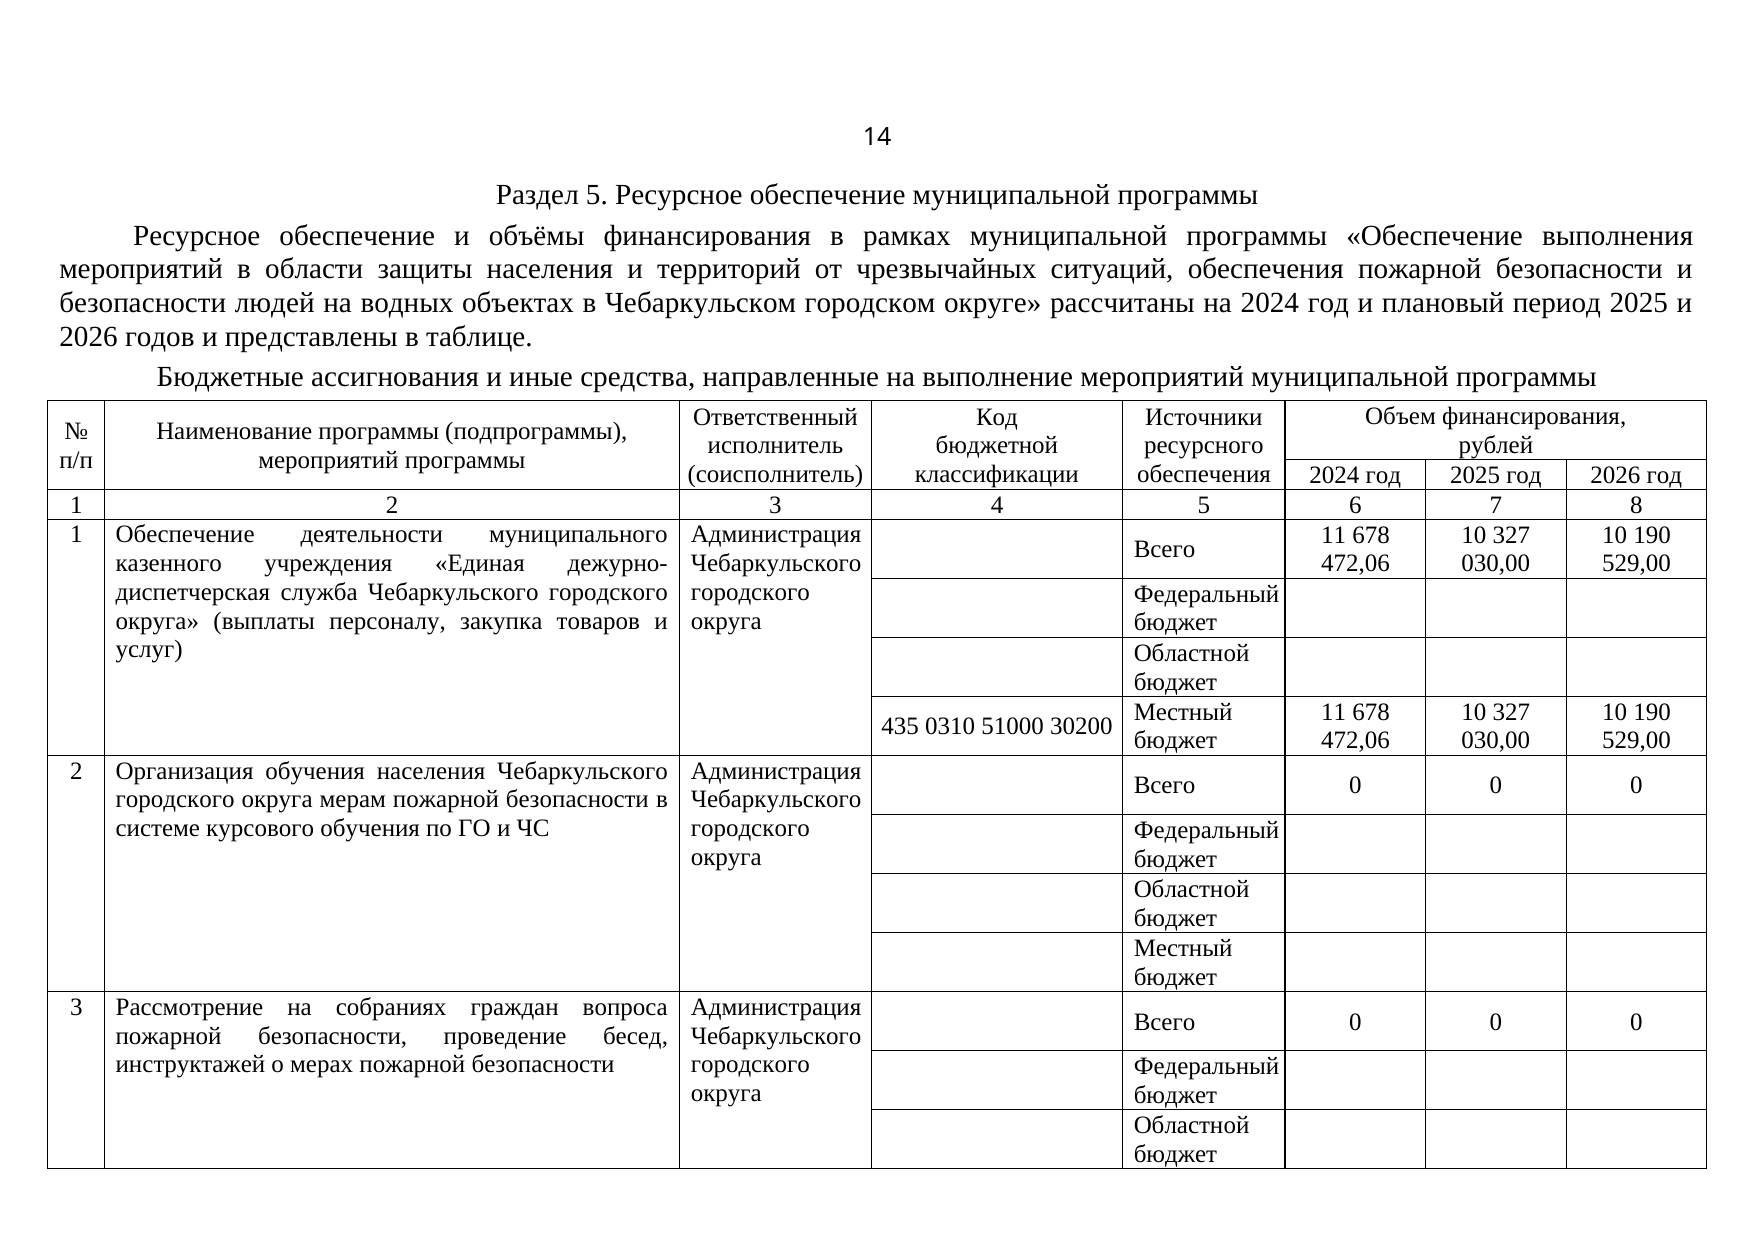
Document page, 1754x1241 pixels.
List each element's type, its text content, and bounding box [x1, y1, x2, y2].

table_cell 1 [48, 520, 104, 755]
table_cell Всего [1123, 992, 1284, 1050]
table_cell 0 [1286, 756, 1425, 814]
table_cell 7 [1426, 490, 1566, 518]
table_cell Рассмотрение на собраниях граждан вопроса пожарной безопасности, проведение бесед, инструктажей о мерах пожарной безопасности [105, 992, 679, 1168]
table_cell [1567, 933, 1706, 991]
table_cell [1426, 1110, 1566, 1168]
table_cell [872, 1110, 1122, 1168]
table_cell 0 [1286, 992, 1425, 1050]
table_cell [872, 1051, 1122, 1109]
table_cell [1286, 1110, 1425, 1168]
table_cell Всего [1123, 520, 1284, 577]
table_cell 6 [1286, 490, 1425, 518]
table_cell [1567, 638, 1706, 696]
table_cell 0 [1567, 992, 1706, 1050]
table_cell 3 [680, 490, 871, 518]
table_cell [1567, 579, 1706, 637]
table_cell 10 190 529,00 [1567, 520, 1706, 577]
table_cell [1426, 638, 1566, 696]
table_cell 1 [48, 490, 104, 518]
table_cell Местный бюджет [1123, 697, 1284, 755]
table_cell 0 [1567, 756, 1706, 814]
table_cell [1286, 579, 1425, 637]
table_cell [1426, 874, 1566, 932]
table_header Код бюджетной классификации [872, 401, 1122, 489]
table_cell [872, 520, 1122, 577]
table_cell 10 190 529,00 [1567, 697, 1706, 755]
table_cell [680, 992, 871, 1168]
table_cell [1426, 815, 1566, 873]
table_cell Администрация Чебаркульского городского округа [680, 520, 871, 755]
table_cell 0 [1426, 756, 1566, 814]
table_header Объем финансирования, рублей [1286, 401, 1706, 459]
table_cell [872, 638, 1122, 696]
table_cell 4 [872, 490, 1122, 518]
table_cell Федеральный бюджет [1123, 815, 1284, 873]
table_header № п/п [48, 401, 104, 489]
table_cell [1567, 1051, 1706, 1109]
text Раздел 5. Ресурсное обеспечение муниципальной программы [59, 177, 1695, 211]
table_cell 3 [48, 992, 104, 1168]
table_cell [1286, 815, 1425, 873]
table_cell 11 678 472,06 [1286, 520, 1425, 577]
table_cell 435 0310 51000 30200 [872, 697, 1122, 755]
text Бюджетные ассигнования и иные средства, направленные на выполнение мероприятий муниципальной программы [59, 359, 1695, 393]
table_cell Администрация Чебаркульского городского округа [680, 756, 871, 991]
table_cell Областной бюджет [1123, 1110, 1284, 1168]
table_cell [1286, 1051, 1425, 1109]
table_cell [1567, 815, 1706, 873]
table_cell 2026 год [1567, 460, 1706, 489]
table_cell 2025 год [1426, 460, 1566, 489]
table_cell 10 327 030,00 [1426, 520, 1566, 577]
table_cell [1567, 1110, 1706, 1168]
table_cell 2 [105, 490, 679, 518]
table_cell [1426, 1051, 1566, 1109]
table_header Наименование программы (подпрограммы), мероприятий программы [105, 401, 679, 489]
table_header Ответственный исполнитель (соисполнитель) [680, 401, 871, 489]
table_cell [872, 579, 1122, 637]
table_cell 5 [1123, 490, 1284, 518]
table_cell [872, 815, 1122, 873]
table_cell Организация обучения населения Чебаркульского городского округа мерам пожарной безопасности в системе курсового обучения по ГО и ЧС [105, 756, 679, 991]
table_cell 0 [1426, 992, 1566, 1050]
table_cell [872, 992, 1122, 1050]
table_cell [1426, 579, 1566, 637]
table_cell Областной бюджет [1123, 638, 1284, 696]
table_cell Федеральный бюджет [1123, 1051, 1284, 1109]
table_cell 11 678 472,06 [1286, 697, 1425, 755]
table_cell [1286, 874, 1425, 932]
table_cell Обеспечение деятельности муниципального казенного учреждения «Единая дежурно-диспетчерская служба Чебаркульского городского округа» (выплаты персоналу, закупка товаров и услуг) [105, 520, 679, 755]
table_cell Федеральный бюджет [1123, 579, 1284, 637]
table_cell 10 327 030,00 [1426, 697, 1566, 755]
table_header Источники ресурсного обеспечения [1123, 401, 1284, 489]
table_cell Местный бюджет [1123, 933, 1284, 991]
table_cell [1567, 874, 1706, 932]
table_cell [1426, 933, 1566, 991]
table_cell [872, 933, 1122, 991]
text Ресурсное обеспечение и объёмы финансирования в рамках муниципальной программы «Обеспечение выполнения мероприятий в области защиты населения и территорий от чрезвычайных ситуаций, обеспечения пожарной безопасности и безопасности людей на водных объектах в Чебаркульском городском округе» рассчитаны на 2024 год и плановый период 2025 и 2026 годов и представлены в таблице. [59, 218, 1695, 352]
table_cell [872, 756, 1122, 814]
table_cell Областной бюджет [1123, 874, 1284, 932]
table_cell 8 [1567, 490, 1706, 518]
table_cell 2 [48, 756, 104, 991]
table_cell [1286, 638, 1425, 696]
table_cell [1286, 933, 1425, 991]
table_cell 2024 год [1286, 460, 1425, 489]
table_cell [872, 874, 1122, 932]
table_cell Всего [1123, 756, 1284, 814]
